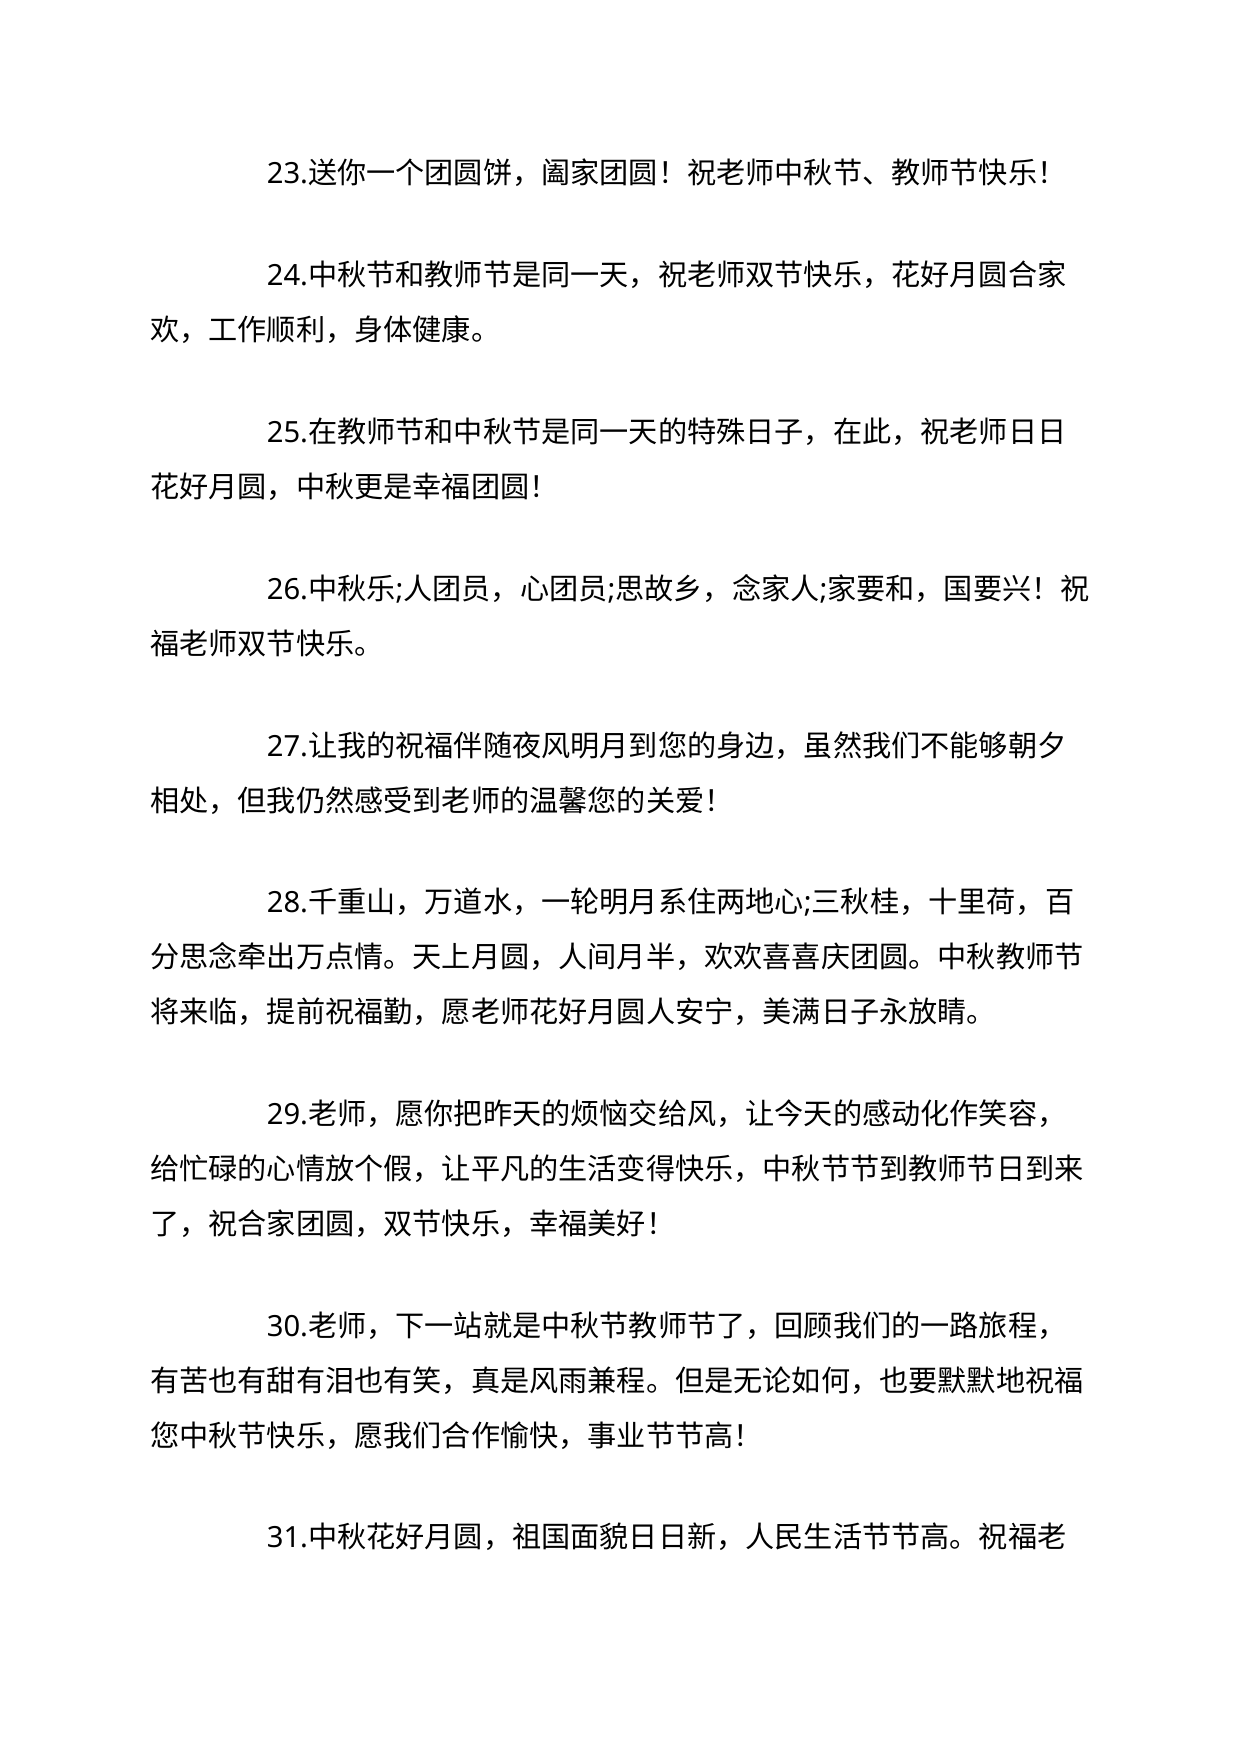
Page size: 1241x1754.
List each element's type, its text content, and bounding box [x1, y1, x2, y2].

text 23.送你一个团圆饼，阖家团圆！祝老师中秋节、教师节快乐！ [150, 150, 1090, 192]
text 29.老师，愿你把昨天的烦恼交给风，让今天的感动化作笑容，给忙碌的心情放个假，让平凡的生活变得快乐，中秋节节到教师节日到来了，祝合家团圆，双节快乐，幸福美好！ [150, 1091, 1090, 1243]
text 27.让我的祝福伴随夜风明月到您的身边，虽然我们不能够朝夕相处，但我仍然感受到老师的温馨您的关爱！ [150, 722, 1090, 819]
text 24.中秋节和教师节是同一天，祝老师双节快乐，花好月圆合家欢，工作顺利，身体健康。 [150, 252, 1090, 349]
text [150, 1514, 1090, 1556]
text 26.中秋乐;人团员，心团员;思故乡，念家人;家要和，国要兴！祝福老师双节快乐。 [150, 566, 1090, 663]
text 25.在教师节和中秋节是同一天的特殊日子，在此，祝老师日日花好月圆，中秋更是幸福团圆！ [150, 409, 1090, 506]
text 28.千重山，万道水，一轮明月系住两地心;三秋桂，十里荷，百分思念牵出万点情。天上月圆，人间月半，欢欢喜喜庆团圆。中秋教师节将来临，提前祝福勤，愿老师花好月圆人安宁，美满日子永放睛。 [150, 879, 1090, 1031]
text 30.老师，下一站就是中秋节教师节了，回顾我们的一路旅程，有苦也有甜有泪也有笑，真是风雨兼程。但是无论如何，也要默默地祝福您中秋节快乐，愿我们合作愉快，事业节节高！ [150, 1302, 1090, 1454]
